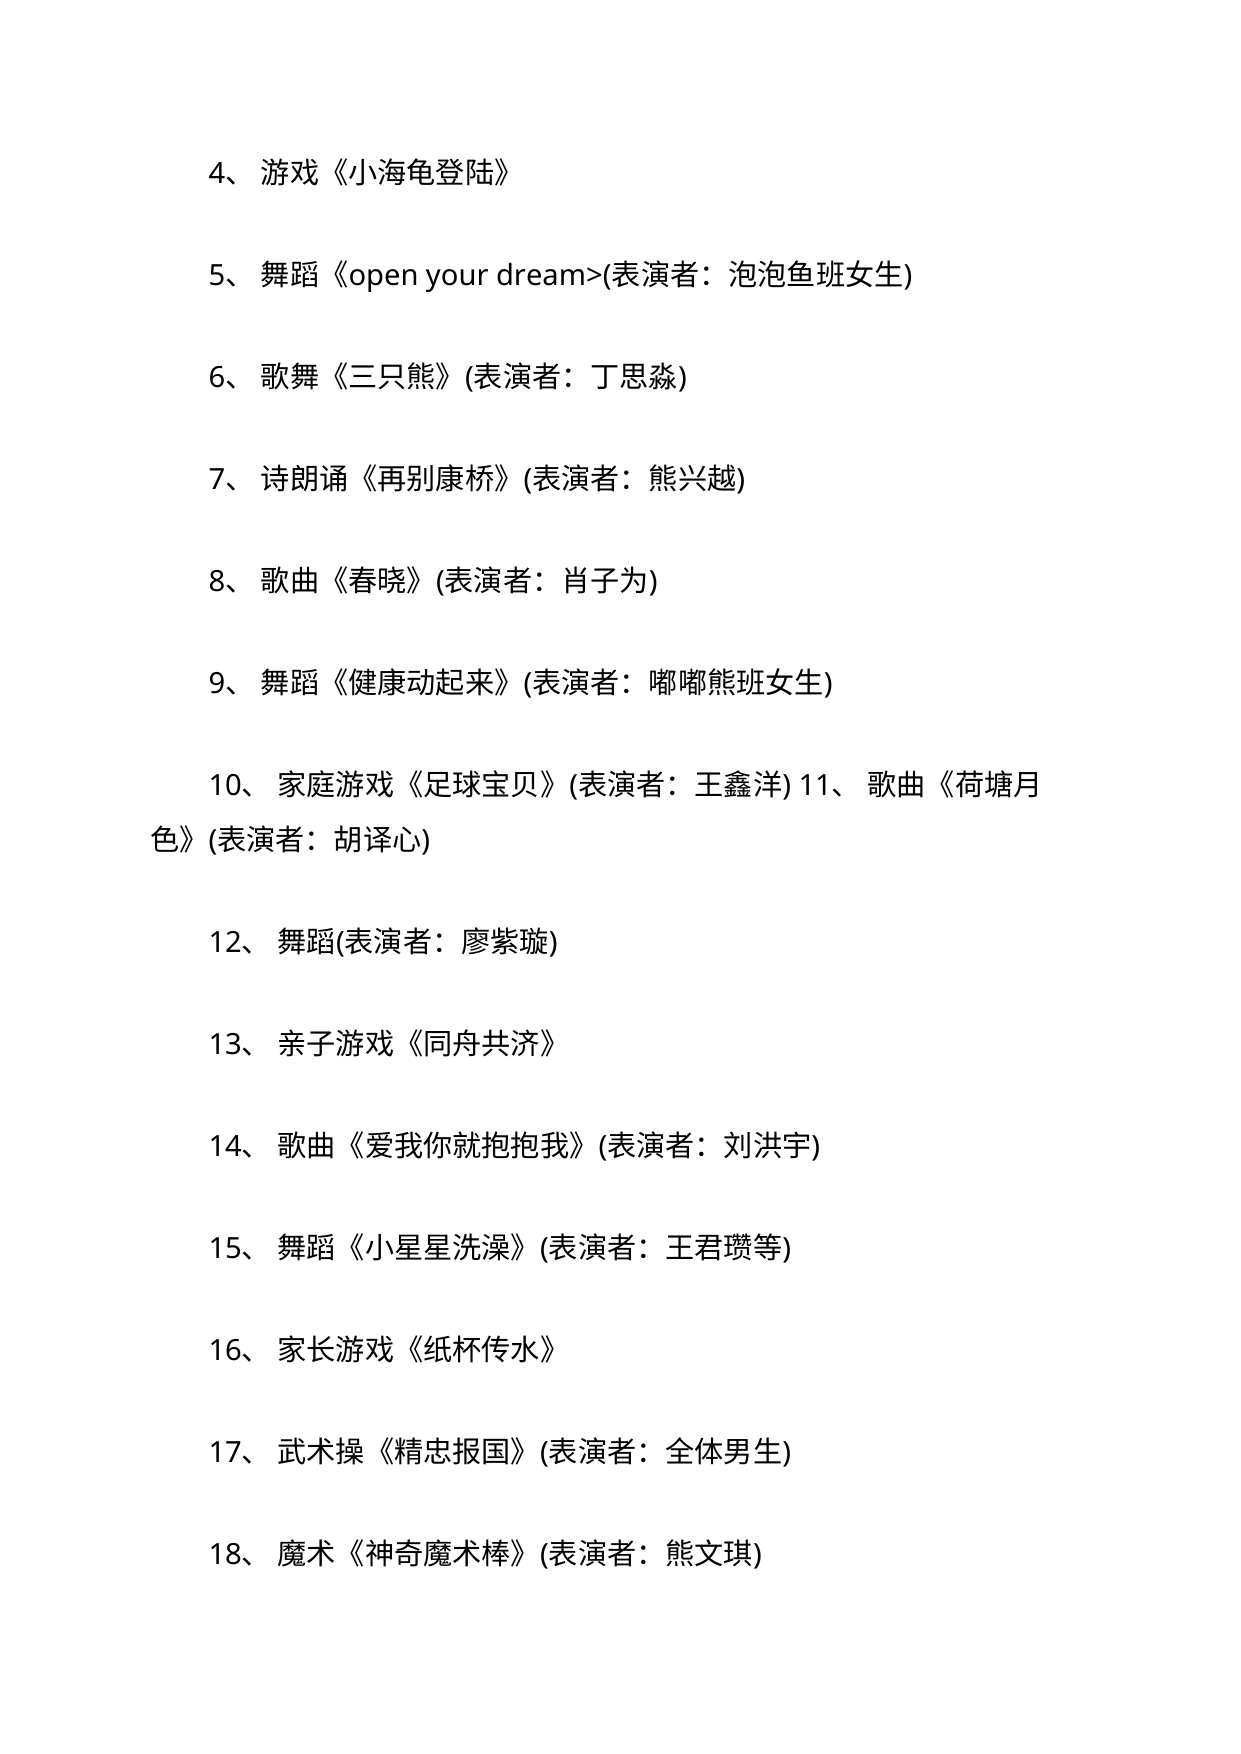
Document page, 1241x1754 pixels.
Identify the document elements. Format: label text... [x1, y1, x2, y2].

text 6、 歌舞《三只熊》(表演者：丁思淼) [150, 354, 1090, 396]
text 17、 武术操《精忠报国》(表演者：全体男生) [150, 1429, 1090, 1471]
text 10、 家庭游戏《足球宝贝》(表演者：王鑫洋) 11、 歌曲《荷塘月色》(表演者：胡译心) [150, 762, 1090, 859]
text 5、 舞蹈《open your dream>(表演者：泡泡鱼班女生) [150, 252, 1090, 294]
text 12、 舞蹈(表演者：廖紫璇) [150, 919, 1090, 961]
text 9、 舞蹈《健康动起来》(表演者：嘟嘟熊班女生) [150, 660, 1090, 702]
text 15、 舞蹈《小星星洗澡》(表演者：王君瓒等) [150, 1225, 1090, 1267]
text 8、 歌曲《春晓》(表演者：肖子为) [150, 558, 1090, 600]
text 4、 游戏《小海龟登陆》 [150, 150, 1090, 192]
text 18、 魔术《神奇魔术棒》(表演者：熊文琪) [150, 1531, 1090, 1573]
text 13、 亲子游戏《同舟共济》 [150, 1021, 1090, 1063]
text 14、 歌曲《爱我你就抱抱我》(表演者：刘洪宇) [150, 1123, 1090, 1165]
text 7、 诗朗诵《再别康桥》(表演者：熊兴越) [150, 456, 1090, 498]
text 16、 家长游戏《纸杯传水》 [150, 1327, 1090, 1369]
